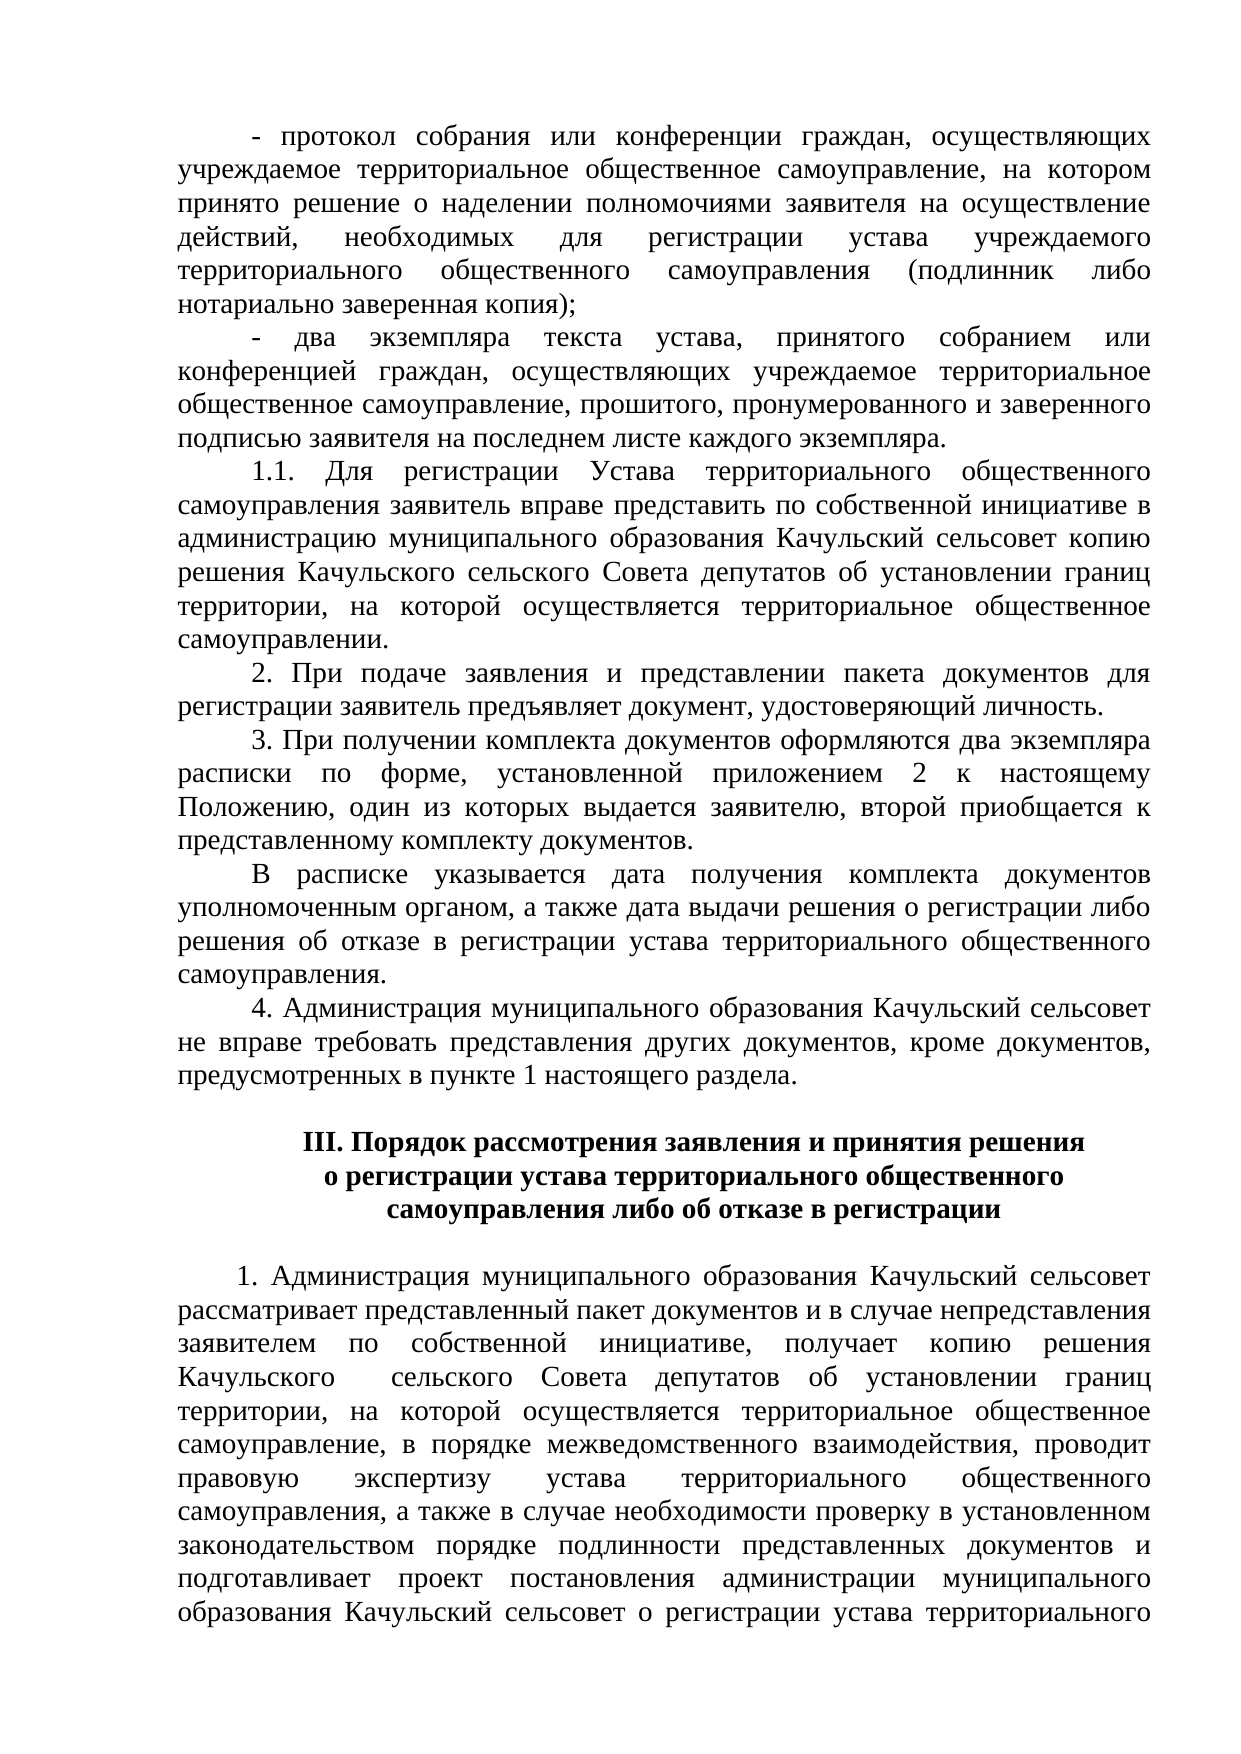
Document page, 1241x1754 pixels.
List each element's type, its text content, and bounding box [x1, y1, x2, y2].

text 1.1. Для регистрации Устава территориального общественного самоуправления заявитель вправе представить по собственной инициативе в администрацию муниципального образования Качульский сельсовет копию решения Качульского сельского Совета депутатов об установлении границ территории, на которой осуществляется территориальное общественное самоуправлении. [177, 453, 1152, 655]
text III. Порядок рассмотрения заявления и принятия решения [177, 1124, 1152, 1158]
text 4. Администрация муниципального образования Качульский сельсовет не вправе требовать представления других документов, кроме документов, предусмотренных в пункте 1 настоящего раздела. [177, 990, 1152, 1091]
text - два экземпляра текста устава, принятого собранием или конференцией граждан, осуществляющих учреждаемое территориальное общественное самоуправление, прошитого, пронумерованного и заверенного подписью заявителя на последнем листе каждого экземпляра. [177, 319, 1152, 453]
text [177, 1258, 1152, 1627]
text самоуправления либо об отказе в регистрации [177, 1191, 1152, 1225]
text 3. При получении комплекта документов оформляются два экземпляра расписки по форме, установленной приложением 2 к настоящему Положению, один из которых выдается заявителю, второй приобщается к представленному комплекту документов. [177, 722, 1152, 856]
text - протокол собрания или конференции граждан, осуществляющих учреждаемое территориальное общественное самоуправление, на котором принято решение о наделении полномочиями заявителя на осуществление действий, необходимых для регистрации устава учреждаемого территориального общественного самоуправления (подлинник либо нотариально заверенная копия); [177, 118, 1152, 319]
text о регистрации устава территориального общественного [177, 1158, 1152, 1191]
text 2. При подаче заявления и представлении пакета документов для регистрации заявитель предъявляет документ, удостоверяющий личность. [177, 655, 1152, 722]
text В расписке указывается дата получения комплекта документов уполномоченным органом, а также дата выдачи решения о регистрации либо решения об отказе в регистрации устава территориального общественного самоуправления. [177, 856, 1152, 990]
